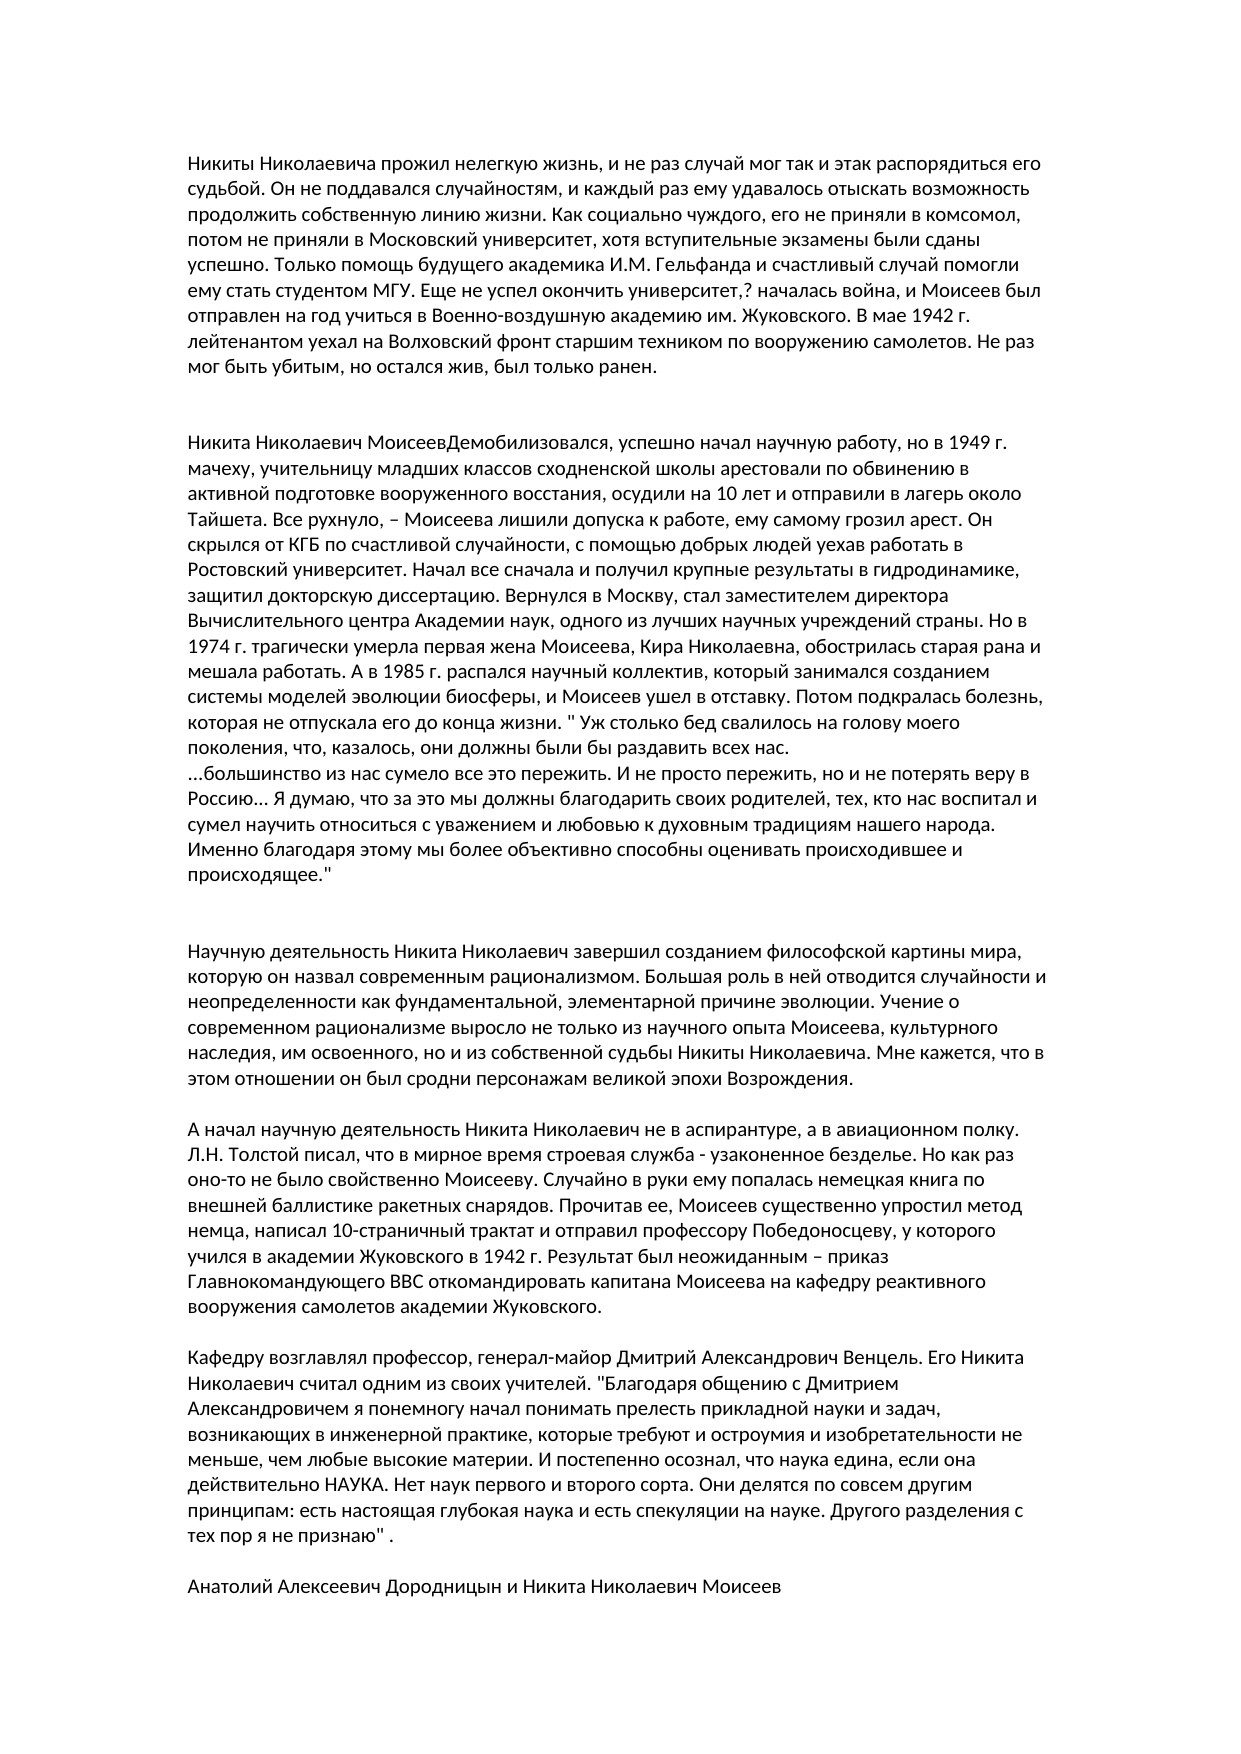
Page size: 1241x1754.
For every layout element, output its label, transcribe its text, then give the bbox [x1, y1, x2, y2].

list ...большинство из нас сумело все это пережить. И не просто пережить, но и не потерять веру в Россию... Я думаю, что за это мы должны благодарить своих родителей, тех, кто нас воспитал и сумел научить относиться с уважением и любовью к духовным традициям нашего народа. Именно благодаря этому мы более объективно способны оценивать происходившее и происходящее." [187, 760, 1053, 887]
list Никита Николаевич МоисеевДемобилизовался, успешно начал научную работу, но в 1949 г. мачеху, учительницу младших классов сходненской школы арестовали по обвинению в активной подготовке вооруженного восстания, осудили на 10 лет и отправили в лагерь около Тайшета. Все рухнуло, – Моисеева лишили допуска к работе, ему самому грозил арест. Он скрылся от КГБ по счастливой случайности, с помощью добрых людей уехав работать в Ростовский университет. Начал все сначала и получил крупные результаты в гидродинамике, защитил докторскую диссертацию. Вернулся в Москву, стал заместителем директора Вычислительного центра Академии наук, одного из лучших научных учреждений страны. Но в 1974 г. трагически умерла первая жена Моисеева, Кира Николаевна, обострилась старая рана и мешала работать. А в 1985 г. распался научный коллектив, который занимался созданием системы моделей эволюции биосферы, и Моисеев ушел в отставку. Потом подкралась болезнь, которая не отпускала его до конца жизни. " Уж столько бед свалилось на голову моего поколения, что, казалось, они должны были бы раздавить всех нас. [187, 429, 1053, 760]
list Кафедру возглавлял профессор, генерал-майор Дмитрий Александрович Венцель. Его Никита Николаевич считал одним из своих учителей. "Благодаря общению с Дмитрием Александровичем я понемногу начал понимать прелесть прикладной науки и задач, возникающих в инженерной практике, которые требуют и остроумия и изобретательности не меньше, чем любые высокие материи. И постепенно осознал, что наука едина, если она действительно НАУКА. Нет наук первого и второго сорта. Они делятся по совсем другим принципам: есть настоящая глубокая наука и есть спекуляции на науке. Другого разделения с тех пор я не признаю" . [187, 1344, 1053, 1548]
list Анатолий Алексеевич Дородницын и Никита Николаевич Моисеев [187, 1573, 1053, 1599]
list Научную деятельность Никита Николаевич завершил созданием философской картины мира, которую он назвал современным рационализмом. Большая роль в ней отводится случайности и неопределенности как фундаментальной, элементарной причине эволюции. Учение о современном рационализме выросло не только из научного опыта Моисеева, культурного наследия, им освоенного, но и из собственной судьбы Никиты Николаевича. Мне кажется, что в этом отношении он был сродни персонажам великой эпохи Возрождения. [187, 938, 1053, 1090]
list Никиты Николаевича прожил нелегкую жизнь, и не раз случай мог так и этак распорядиться его судьбой. Он не поддавался случайностям, и каждый раз ему удавалось отыскать возможность продолжить собственную линию жизни. Как социально чуждого, его не приняли в комсомол, потом не приняли в Московский университет, хотя вступительные экзамены были сданы успешно. Только помощь будущего академика И.М. Гельфанда и счастливый случай помогли ему стать студентом МГУ. Еще не успел окончить университет,? началась война, и Моисеев был отправлен на год учиться в Военно-воздушную академию им. Жуковского. В мае 1942 г. лейтенантом уехал на Волховский фронт старшим техником по вооружению самолетов. Не раз мог быть убитым, но остался жив, был только ранен. [187, 150, 1053, 379]
list А начал научную деятельность Никита Николаевич не в аспирантуре, а в авиационном полку. Л.Н. Толстой писал, что в мирное время строевая служба - узаконенное безделье. Но как раз оно-то не было свойственно Моисееву. Случайно в руки ему попалась немецкая книга по внешней баллистике ракетных снарядов. Прочитав ее, Моисеев существенно упростил метод немца, написал 10-страничный трактат и отправил профессору Победоносцеву, у которого учился в академии Жуковского в 1942 г. Результат был неожиданным – приказ Главнокомандующего ВВС откомандировать капитана Моисеева на кафедру реактивного вооружения самолетов академии Жуковского. [187, 1116, 1053, 1319]
